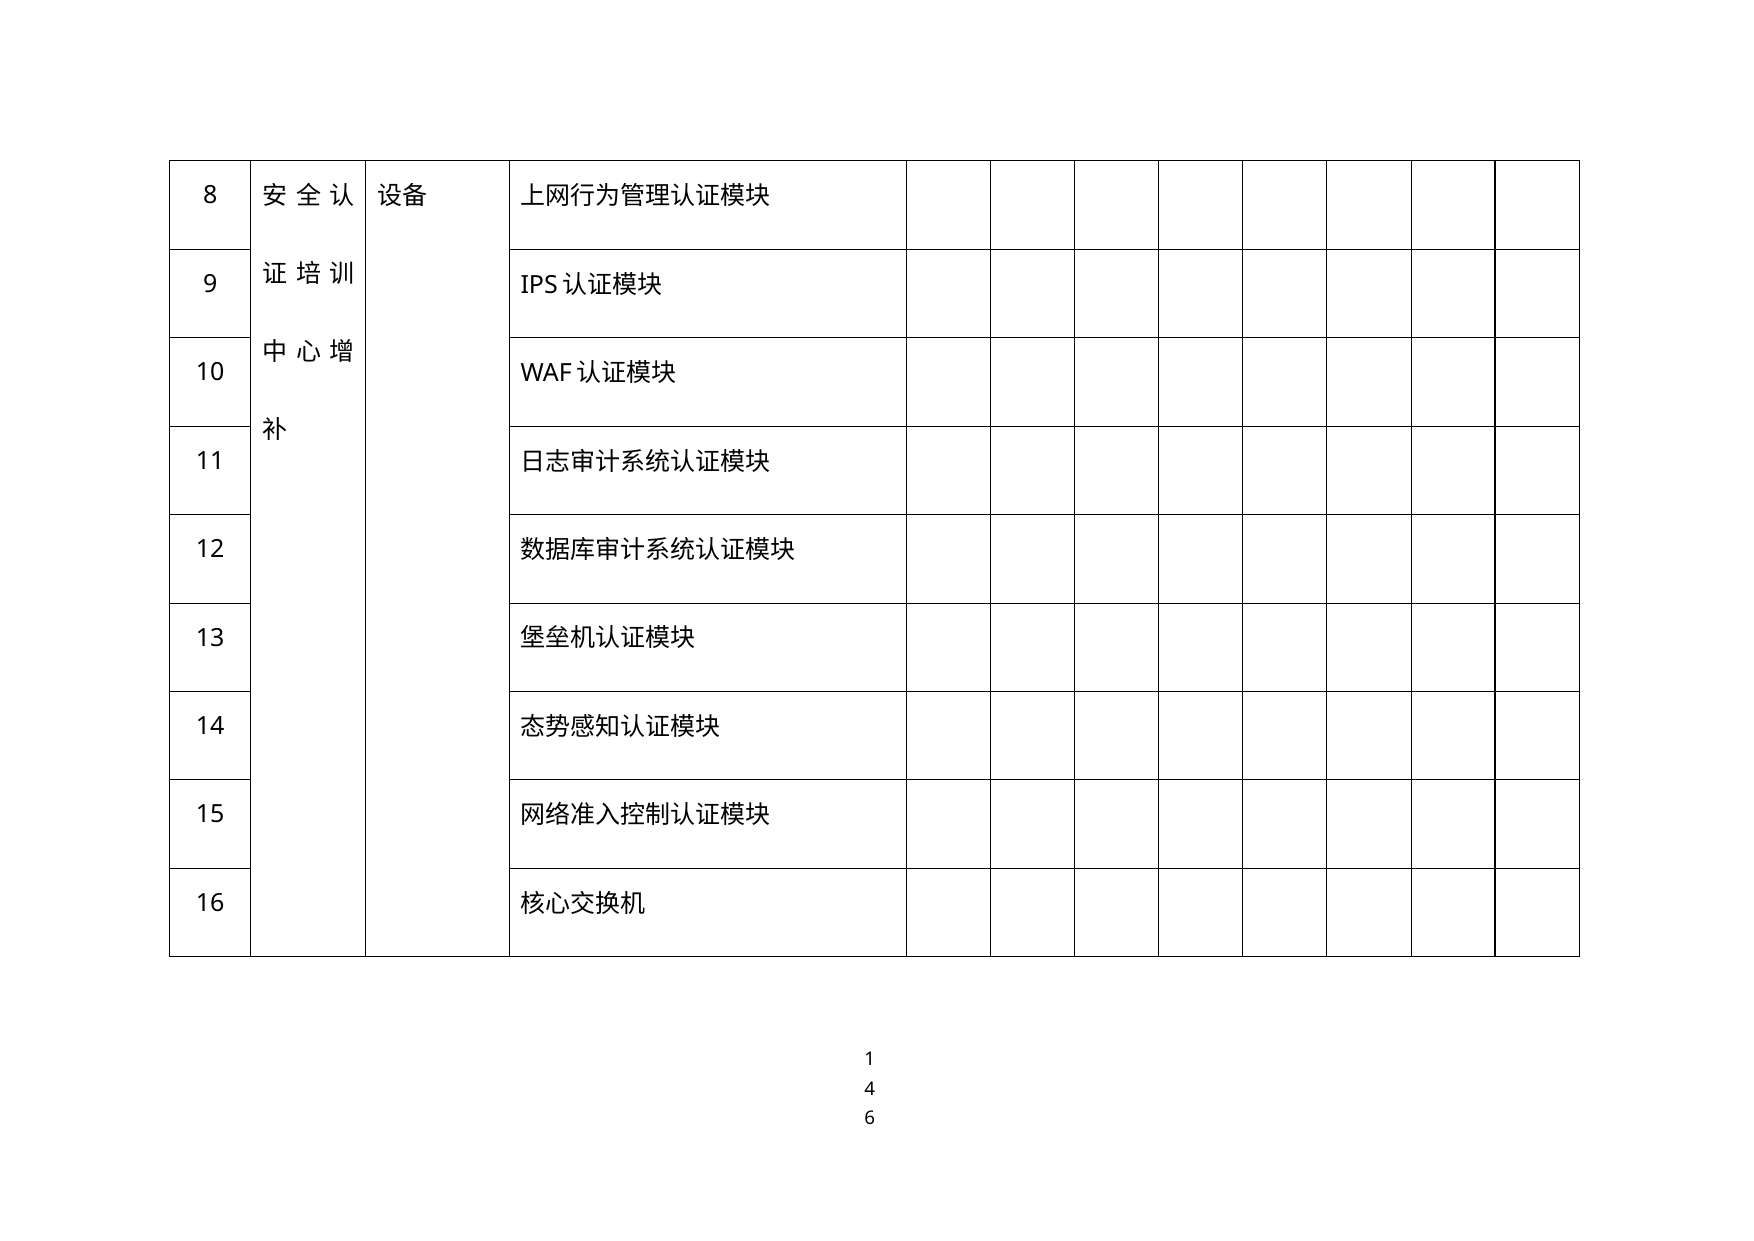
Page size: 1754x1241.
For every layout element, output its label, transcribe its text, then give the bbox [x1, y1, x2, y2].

table_cell [907, 515, 990, 602]
table_cell 16 [170, 869, 250, 956]
table_cell [907, 427, 990, 514]
table_cell [1412, 515, 1494, 602]
table_cell [1243, 604, 1326, 691]
table_cell [1327, 161, 1411, 249]
table_cell [1327, 692, 1411, 779]
table_cell [1243, 692, 1326, 779]
table_cell 10 [170, 338, 250, 426]
table_cell [991, 338, 1074, 426]
table_cell [991, 427, 1074, 514]
table_cell [1496, 161, 1579, 249]
table_cell [1159, 161, 1242, 249]
table_cell [1496, 780, 1579, 868]
table_cell [1496, 869, 1579, 956]
table_cell [1412, 338, 1494, 426]
table_cell 网络准入控制认证模块 [510, 780, 906, 868]
table_cell 认证实训设备 [366, 161, 509, 956]
table_cell 15 [170, 780, 250, 868]
table_cell [1243, 250, 1326, 337]
table_cell [1159, 780, 1242, 868]
table_cell 日志审计系统认证模块 [510, 427, 906, 514]
table_cell [1159, 515, 1242, 602]
table_cell [1327, 869, 1411, 956]
table_cell [1243, 780, 1326, 868]
table_cell [907, 869, 990, 956]
table_cell [991, 250, 1074, 337]
table_cell 8 [170, 161, 250, 249]
table_cell [1159, 869, 1242, 956]
table_cell IPS认证模块 [510, 250, 906, 337]
table_cell [1327, 604, 1411, 691]
table_cell [1159, 427, 1242, 514]
table_cell [1243, 515, 1326, 602]
table_cell [1496, 515, 1579, 602]
table_cell 9 [170, 250, 250, 337]
table_cell [1412, 250, 1494, 337]
table_cell [1496, 338, 1579, 426]
table_cell [907, 250, 990, 337]
table_cell [1496, 427, 1579, 514]
table_cell 上网行为管理认证模块 [510, 161, 906, 249]
table_cell [1159, 338, 1242, 426]
table_cell [1496, 250, 1579, 337]
table_cell [1159, 604, 1242, 691]
table_cell [991, 161, 1074, 249]
table_cell 12 [170, 515, 250, 602]
table_cell [991, 780, 1074, 868]
table_cell [991, 604, 1074, 691]
table_cell [1243, 161, 1326, 249]
table_cell [1075, 869, 1158, 956]
table_cell [907, 780, 990, 868]
table_cell [1412, 869, 1494, 956]
table_cell [1327, 250, 1411, 337]
table_cell [1243, 338, 1326, 426]
table_cell [1243, 427, 1326, 514]
table_cell [907, 692, 990, 779]
table_cell 数据库审计系统认证模块 [510, 515, 906, 602]
table_cell 14 [170, 692, 250, 779]
table_cell (三)网络安全认证培训中心增补 [251, 161, 365, 956]
table_cell [1327, 780, 1411, 868]
table_cell [1159, 692, 1242, 779]
table_cell 核心交换机 [510, 869, 906, 956]
table_cell [907, 604, 990, 691]
table_cell [1075, 692, 1158, 779]
table_cell [1412, 780, 1494, 868]
table_cell 堡垒机认证模块 [510, 604, 906, 691]
table_cell [991, 692, 1074, 779]
table_cell [907, 338, 990, 426]
table_cell [1075, 161, 1158, 249]
table_cell [1075, 250, 1158, 337]
table_cell 11 [170, 427, 250, 514]
table_cell [1412, 161, 1494, 249]
table_cell [1327, 515, 1411, 602]
table_cell [1496, 604, 1579, 691]
table_cell [1075, 780, 1158, 868]
table_cell [1075, 427, 1158, 514]
table_cell [991, 515, 1074, 602]
table_cell [1327, 338, 1411, 426]
table_cell [1243, 869, 1326, 956]
table_cell [1412, 427, 1494, 514]
table_cell [1412, 692, 1494, 779]
table_cell [1075, 338, 1158, 426]
table_cell 态势感知认证模块 [510, 692, 906, 779]
table_cell [1327, 427, 1411, 514]
table_cell [907, 161, 990, 249]
table_cell [1159, 250, 1242, 337]
table_cell 13 [170, 604, 250, 691]
table_cell [1496, 692, 1579, 779]
table_cell [1075, 604, 1158, 691]
table_cell WAF认证模块 [510, 338, 906, 426]
table_cell [1412, 604, 1494, 691]
table_cell [991, 869, 1074, 956]
table_cell [1075, 515, 1158, 602]
